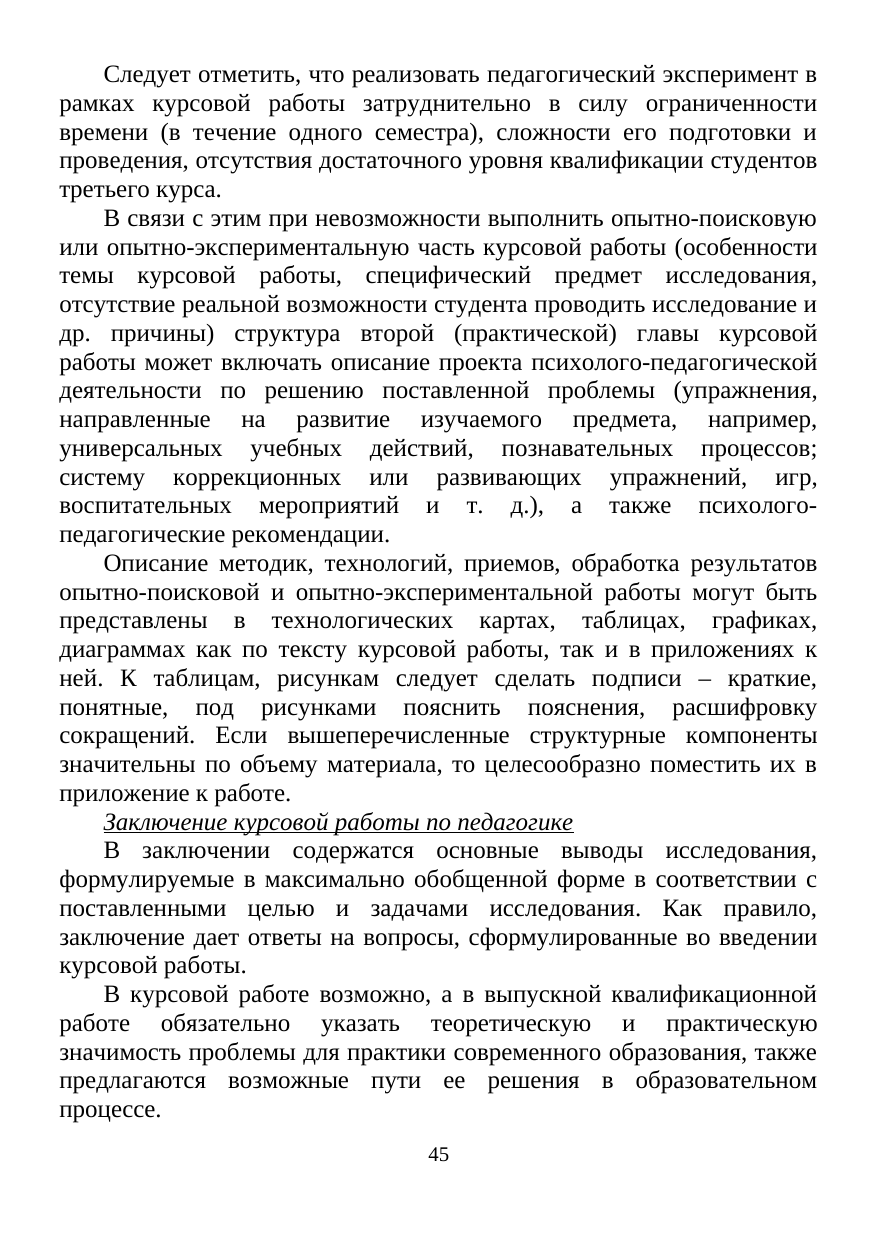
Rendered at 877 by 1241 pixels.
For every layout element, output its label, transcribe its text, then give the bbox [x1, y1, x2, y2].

text В связи с этим при невозможности выполнить опытно-поисковую или опытно-экспериментальную часть курсовой работы (особенности темы курсовой работы, специфический предмет исследования, отсутствие реальной возможности студента проводить исследование и др. причины) структура второй (практической) главы курсовой работы может включать описание проекта психолого-педагогической деятельности по решению поставленной проблемы (упражнения, направленные на развитие изучаемого предмета, например, универсальных учебных действий, познавательных процессов; систему коррекционных или развивающих упражнений, игр, воспитательных мероприятий и т. д.), а также психолого-педагогические рекомендации. [59, 203, 818, 548]
text Следует отметить, что реализовать педагогический эксперимент в рамках курсовой работы затруднительно в силу ограниченности времени (в течение одного семестра), сложности его подготовки и проведения, отсутствия достаточного уровня квалификации студентов третьего курса. [59, 59, 818, 203]
text В курсовой работе возможно, а в выпускной квалификационной работе обязательно указать теоретическую и практическую значимость проблемы для практики современного образования, также предлагаются возможные пути ее решения в образовательном процессе. [59, 979, 818, 1123]
text Описание методик, технологий, приемов, обработка результатов опытно-поисковой и опытно-экспериментальной работы могут быть представлены в технологических картах, таблицах, графиках, диаграммах как по тексту курсовой работы, так и в приложениях к ней. К таблицам, рисункам следует сделать подписи – краткие, понятные, под рисунками пояснить пояснения, расшифровку сокращений. Если вышеперечисленные структурные компоненты значительны по объему материала, то целесообразно поместить их в приложение к работе. [59, 548, 818, 807]
text Заключение курсовой работы по педагогике [59, 807, 818, 835]
text В заключении содержатся основные выводы исследования, формулируемые в максимально обобщенной форме в соответствии с поставленными целью и задачами исследования. Как правило, заключение дает ответы на вопросы, сформулированные во введении курсовой работы. [59, 835, 818, 979]
